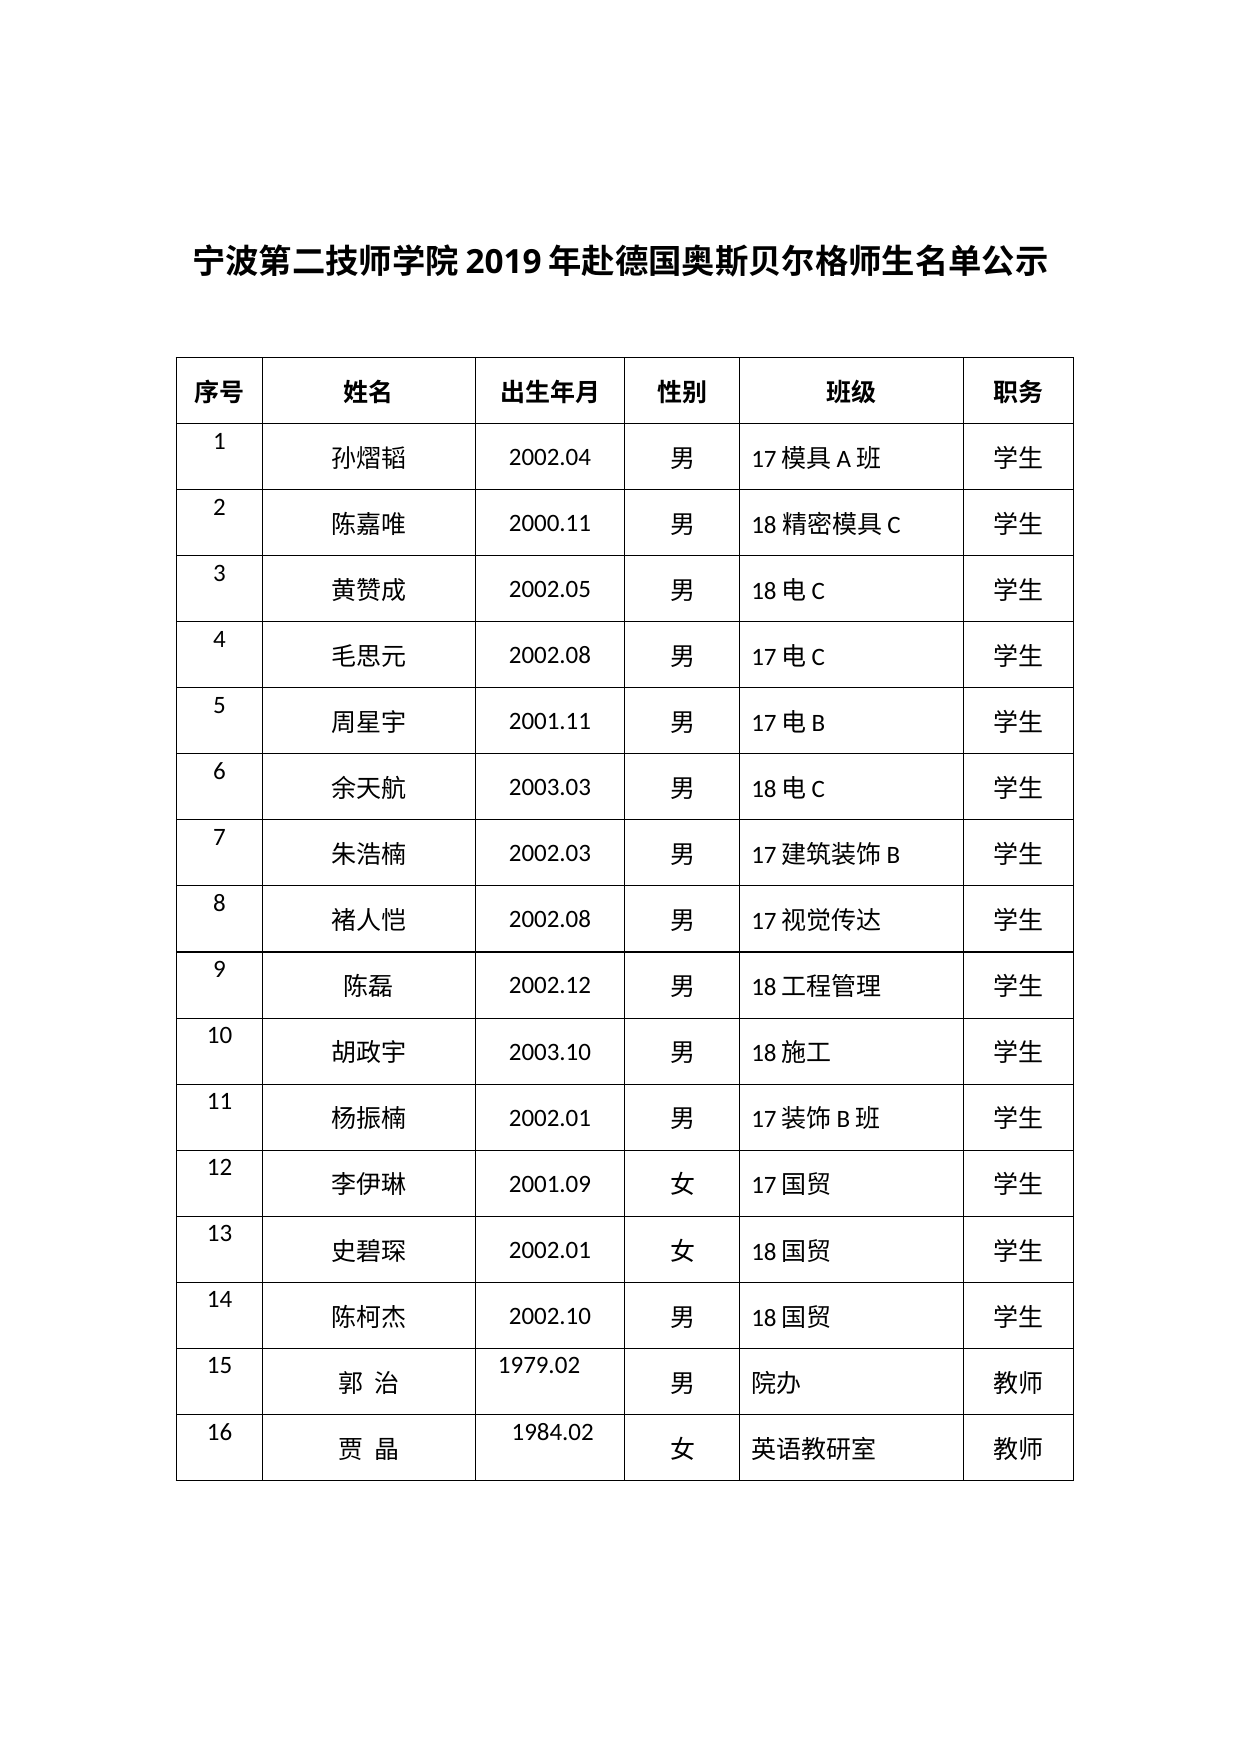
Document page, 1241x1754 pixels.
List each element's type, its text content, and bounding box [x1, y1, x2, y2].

table_cell 男 [625, 490, 739, 555]
table_cell 18施工 [740, 1019, 963, 1083]
table_cell 陈嘉唯 [263, 490, 475, 555]
table_cell 学生 [964, 490, 1073, 555]
table_cell 17电C [740, 622, 963, 687]
table_cell 2001.09 [476, 1151, 624, 1216]
table_cell 学生 [964, 1283, 1073, 1348]
table_cell 2002.05 [476, 556, 624, 621]
table_cell 15 [177, 1349, 262, 1414]
table_cell 4 [177, 622, 262, 687]
table_cell 18国贸 [740, 1217, 963, 1282]
table_cell 褚人恺 [263, 886, 475, 951]
table_cell 学生 [964, 622, 1073, 687]
table_cell 2002.12 [476, 953, 624, 1017]
table_header 职务 [964, 358, 1073, 423]
table_cell 男 [625, 1019, 739, 1083]
table_cell 13 [177, 1217, 262, 1282]
table_cell 17视觉传达 [740, 886, 963, 951]
table_cell 男 [625, 1349, 739, 1414]
table_cell 2002.01 [476, 1217, 624, 1282]
table_cell 男 [625, 754, 739, 819]
table_cell 18电C [740, 556, 963, 621]
table_cell 学生 [964, 953, 1073, 1017]
table_cell 男 [625, 1283, 739, 1348]
table_cell 18 精密模具C [740, 490, 963, 555]
table_header 序号 [177, 358, 262, 423]
table_cell 14 [177, 1283, 262, 1348]
table_cell 11 [177, 1085, 262, 1149]
table_cell 12 [177, 1151, 262, 1216]
table_cell 女 [625, 1151, 739, 1216]
table_cell 学生 [964, 688, 1073, 753]
table_cell 18工程管理 [740, 953, 963, 1017]
table_cell 胡政宇 [263, 1019, 475, 1083]
table_cell 8 [177, 886, 262, 951]
table_cell 2003.10 [476, 1019, 624, 1083]
table_cell 2001.11 [476, 688, 624, 753]
table_cell 5 [177, 688, 262, 753]
table_cell 学生 [964, 1151, 1073, 1216]
table_cell 2002.08 [476, 622, 624, 687]
table_cell 学生 [964, 424, 1073, 489]
table_cell 7 [177, 820, 262, 885]
table_cell 17电B [740, 688, 963, 753]
table_cell 3 [177, 556, 262, 621]
table_cell 2002.10 [476, 1283, 624, 1348]
table_cell 女 [625, 1217, 739, 1282]
table_cell 17建筑装饰B [740, 820, 963, 885]
table_cell 学生 [964, 1217, 1073, 1282]
table_cell 陈柯杰 [263, 1283, 475, 1348]
table_cell 男 [625, 622, 739, 687]
table_header 班级 [740, 358, 963, 423]
table_cell 毛思元 [263, 622, 475, 687]
table_cell 周星宇 [263, 688, 475, 753]
table_cell 17国贸 [740, 1151, 963, 1216]
table_cell 16 [177, 1415, 262, 1480]
table_cell 2000.11 [476, 490, 624, 555]
table_cell 2002.03 [476, 820, 624, 885]
table_cell 男 [625, 556, 739, 621]
table_cell 1979.02 [476, 1349, 624, 1414]
table_cell 2 [177, 490, 262, 555]
table_cell 教师 [964, 1349, 1073, 1414]
table_cell 2002.01 [476, 1085, 624, 1149]
table_cell 学生 [964, 754, 1073, 819]
table_cell 朱浩楠 [263, 820, 475, 885]
table_cell 余天航 [263, 754, 475, 819]
table_cell 10 [177, 1019, 262, 1083]
table_cell 17装饰B班 [740, 1085, 963, 1149]
table_cell 郭 治 [263, 1349, 475, 1414]
table_cell 杨振楠 [263, 1085, 475, 1149]
table_cell 史碧琛 [263, 1217, 475, 1282]
table_cell 2002.08 [476, 886, 624, 951]
table_cell 18电C [740, 754, 963, 819]
table_cell 贾 晶 [263, 1415, 475, 1480]
table_cell 2003.03 [476, 754, 624, 819]
table_cell 李伊琳 [263, 1151, 475, 1216]
table_cell 院办 [740, 1349, 963, 1414]
table_cell 9 [177, 953, 262, 1017]
table_cell 17模具A班 [740, 424, 963, 489]
table_cell 6 [177, 754, 262, 819]
table_cell 学生 [964, 556, 1073, 621]
table_cell 2002.04 [476, 424, 624, 489]
table_cell 学生 [964, 820, 1073, 885]
table_header 姓名 [263, 358, 475, 423]
table_cell 1984.02 [476, 1415, 624, 1480]
table_cell 学生 [964, 1085, 1073, 1149]
table_cell 学生 [964, 886, 1073, 951]
table_cell 孙熠韬 [263, 424, 475, 489]
table_cell 男 [625, 886, 739, 951]
table_cell 英语教研室 [740, 1415, 963, 1480]
table_cell 教师 [964, 1415, 1073, 1480]
table_cell 黄赞成 [263, 556, 475, 621]
text 宁波第二技师学院2019年赴德国奥斯贝尔格师生名单公示 [187, 227, 1053, 292]
table_cell 1 [177, 424, 262, 489]
table_cell 女 [625, 1415, 739, 1480]
table_cell 男 [625, 424, 739, 489]
table_cell 男 [625, 820, 739, 885]
table_cell 陈磊 [263, 953, 475, 1017]
table_cell 男 [625, 1085, 739, 1149]
table_header 性别 [625, 358, 739, 423]
table_header 出生年月 [476, 358, 624, 423]
table_cell 男 [625, 688, 739, 753]
table_cell 学生 [964, 1019, 1073, 1083]
table_cell 18国贸 [740, 1283, 963, 1348]
table_cell 男 [625, 953, 739, 1017]
